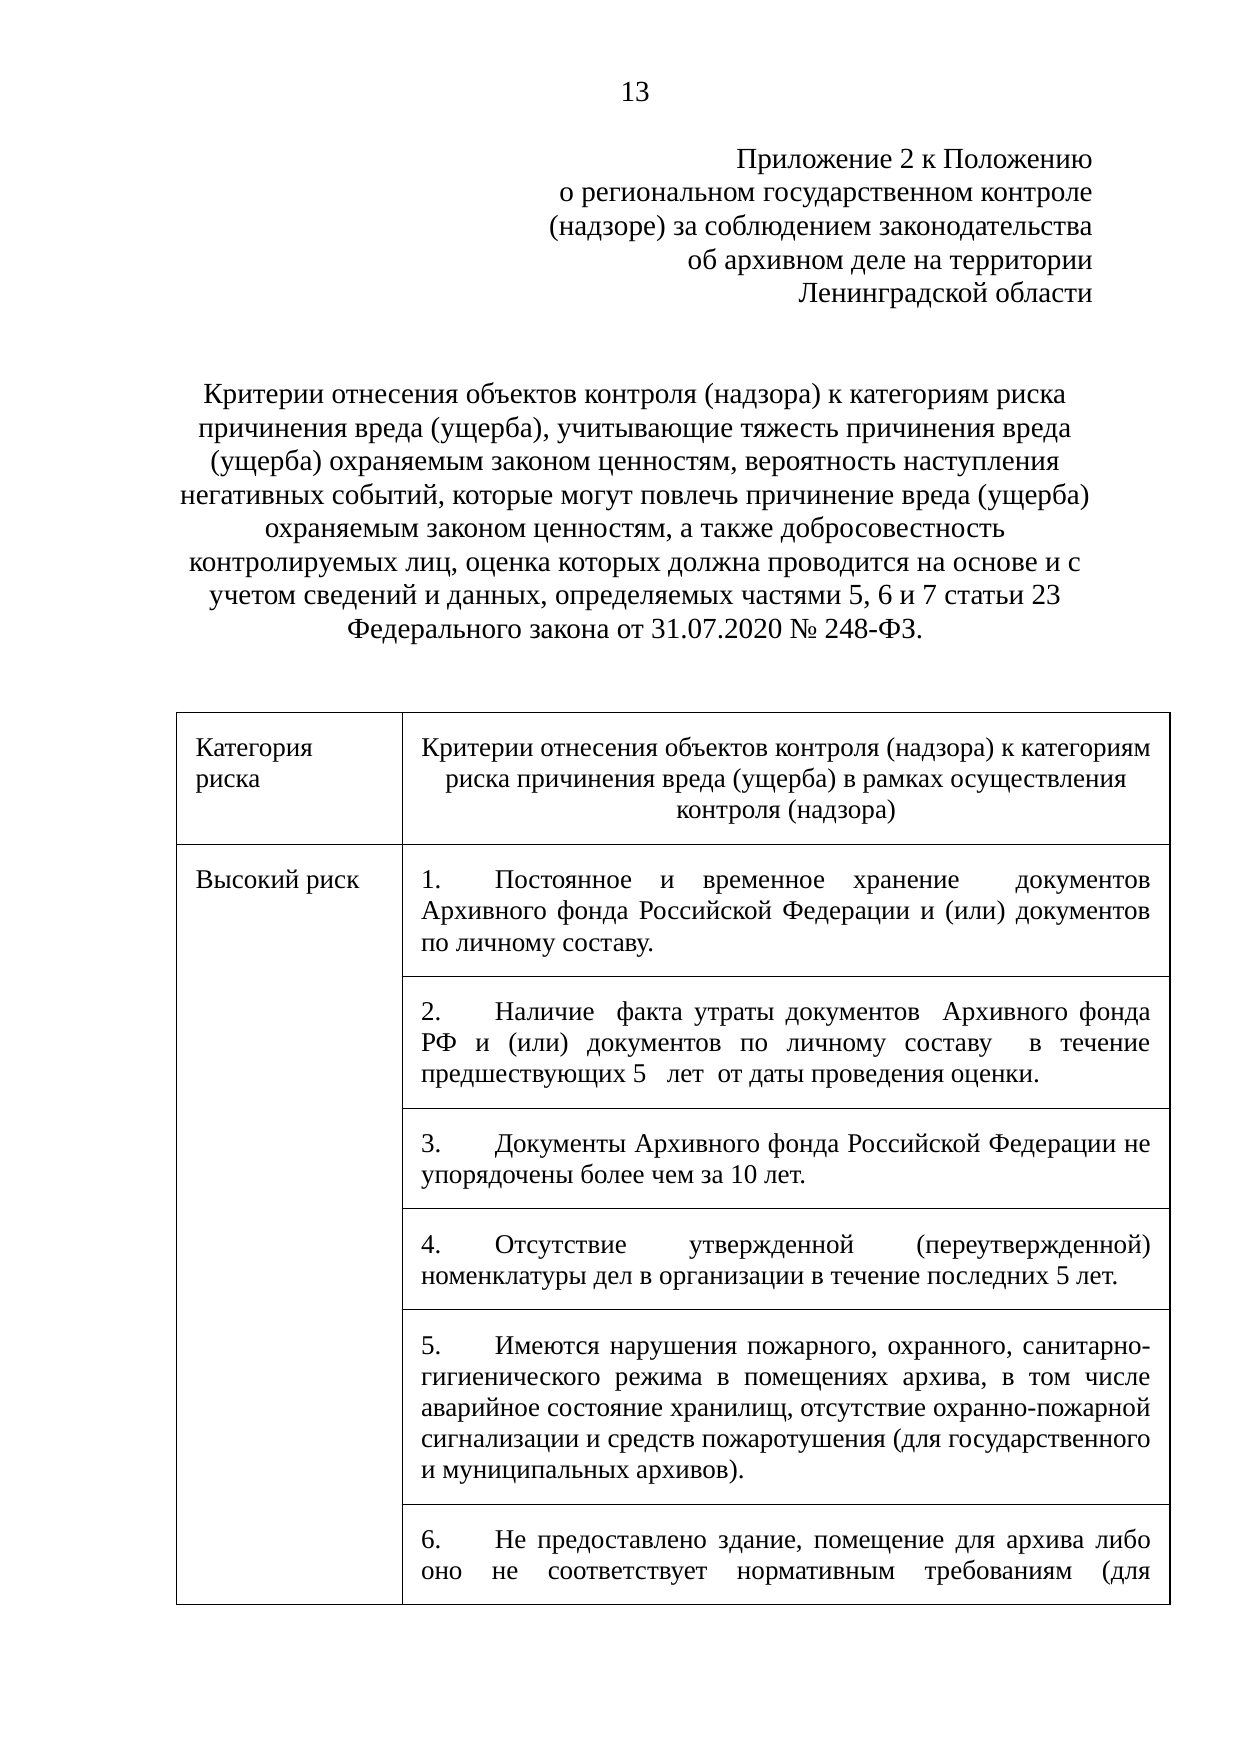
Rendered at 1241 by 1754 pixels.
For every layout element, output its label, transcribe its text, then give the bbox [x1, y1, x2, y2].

table_cell Высокий риск [177, 845, 402, 1604]
table_cell Наличие факта утраты документов Архивного фонда РФ и (или) документов по личному составу в течение предшествующих 5 лет от даты проведения оценки. [403, 977, 1169, 1107]
text Приложение 2 к Положению [177, 141, 1092, 174]
text об архивном деле на территории Ленинградской области [177, 242, 1092, 309]
table_cell Отсутствие утвержденной (переутвержденной) номенклатуры дел в организации в течение последних 5 лет. [403, 1209, 1169, 1309]
table_header Критерии отнесения объектов контроля (надзора) к категориям риска причинения вреда (ущерба) в рамках осуществления контроля (надзора) [403, 713, 1169, 843]
text Критерии отнесения объектов контроля (надзора) к категориям риска причинения вреда (ущерба), учитывающие тяжесть причинения вреда (ущерба) охраняемым законом ценностям, вероятность наступления негативных событий, которые могут повлечь причинение вреда (ущерба) охраняемым законом ценностям, а также добросовестность контролируемых лиц, оценка которых должна проводится на основе и с учетом сведений и данных, определяемых частями 5, 6 и 7 статьи 23 Федерального закона от 31.07.2020 № 248-ФЗ. [177, 376, 1092, 644]
table_cell Документы Архивного фонда Российской Федерации не упорядочены более чем за 10 лет. [403, 1109, 1169, 1208]
table_cell Имеются нарушения пожарного, охранного, санитарно-гигиенического режима в помещениях архива, в том числе аварийное состояние хранилищ, отсутствие охранно-пожарной сигнализации и средств пожаротушения (для государственного и муниципальных архивов). [403, 1310, 1169, 1503]
text (надзоре) за соблюдением законодательства [177, 208, 1092, 242]
table_header Категория риска [177, 713, 402, 843]
table_cell Постоянное и временное хранение документов Архивного фонда Российской Федерации и (или) документов по личному составу. [403, 845, 1169, 976]
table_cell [403, 1505, 1169, 1604]
text о региональном государственном контроле [177, 174, 1092, 208]
